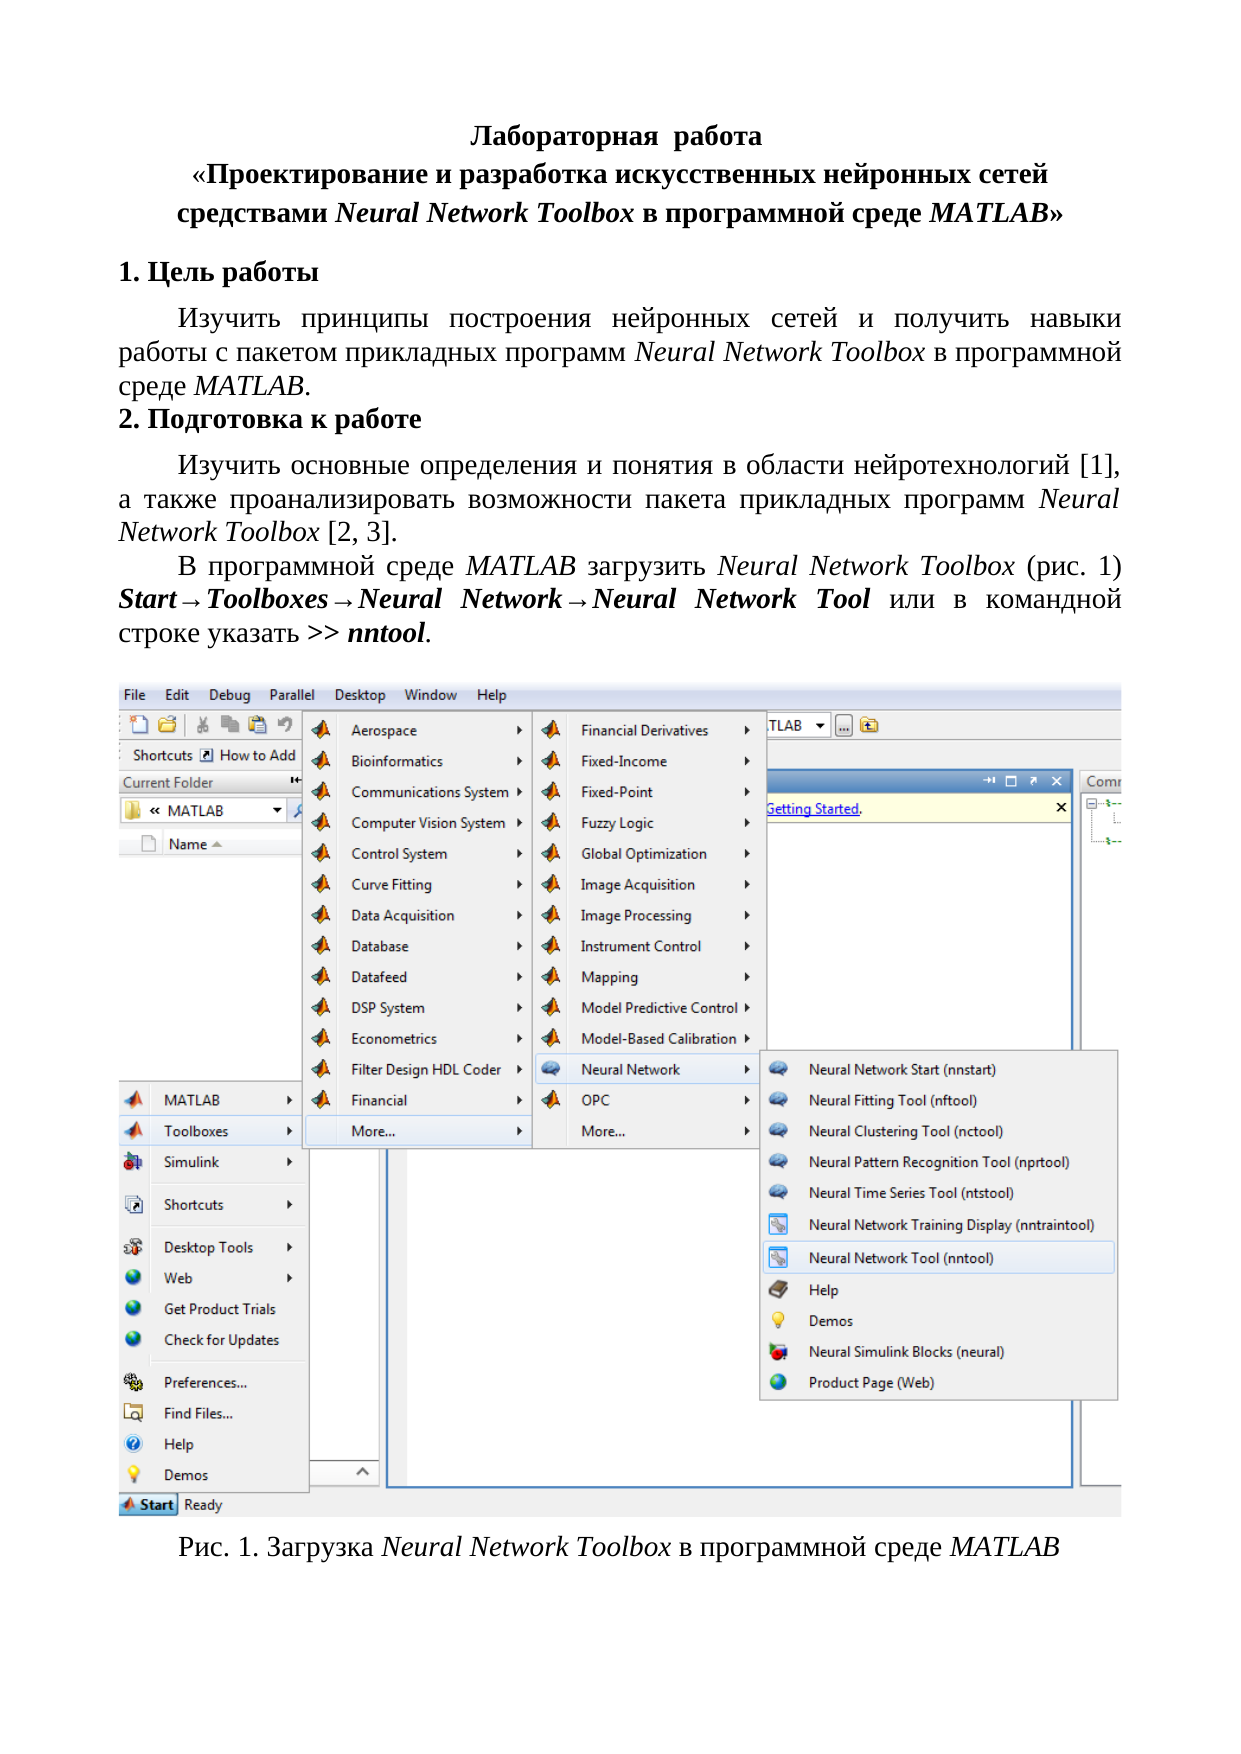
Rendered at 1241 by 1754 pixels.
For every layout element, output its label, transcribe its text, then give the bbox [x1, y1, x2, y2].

list Рис. 1. Загрузка Neural Network Toolbox в программной среде MATLAB [118, 1529, 1122, 1562]
subtitle 2. Подготовка к работе [118, 401, 1122, 435]
subtitle 1. Цель работы [118, 254, 1122, 288]
text Изучить основные определения и понятия в области нейротехнологий [1], а также проанализировать возможности пакета прикладных программ Neural Network Toolbox [2, 3]. [118, 447, 1122, 548]
text В программной среде MATLAB загрузить Neural Network Toolbox (рис. 1) Start→Toolboxes→Neural Network→Neural Network Tool или в командной строке указать >> nntool. [118, 548, 1122, 648]
text Изучить принципы построения нейронных сетей и получить навыки работы с пакетом прикладных программ Neural Network Toolbox в программной среде MATLAB. [118, 301, 1122, 401]
picture [118, 682, 1122, 1517]
text Лабораторная работа «Проектирование и разработка искусственных нейронных сетей средствами Neural Network Toolbox в программной среде MATLAB» [118, 118, 1122, 229]
